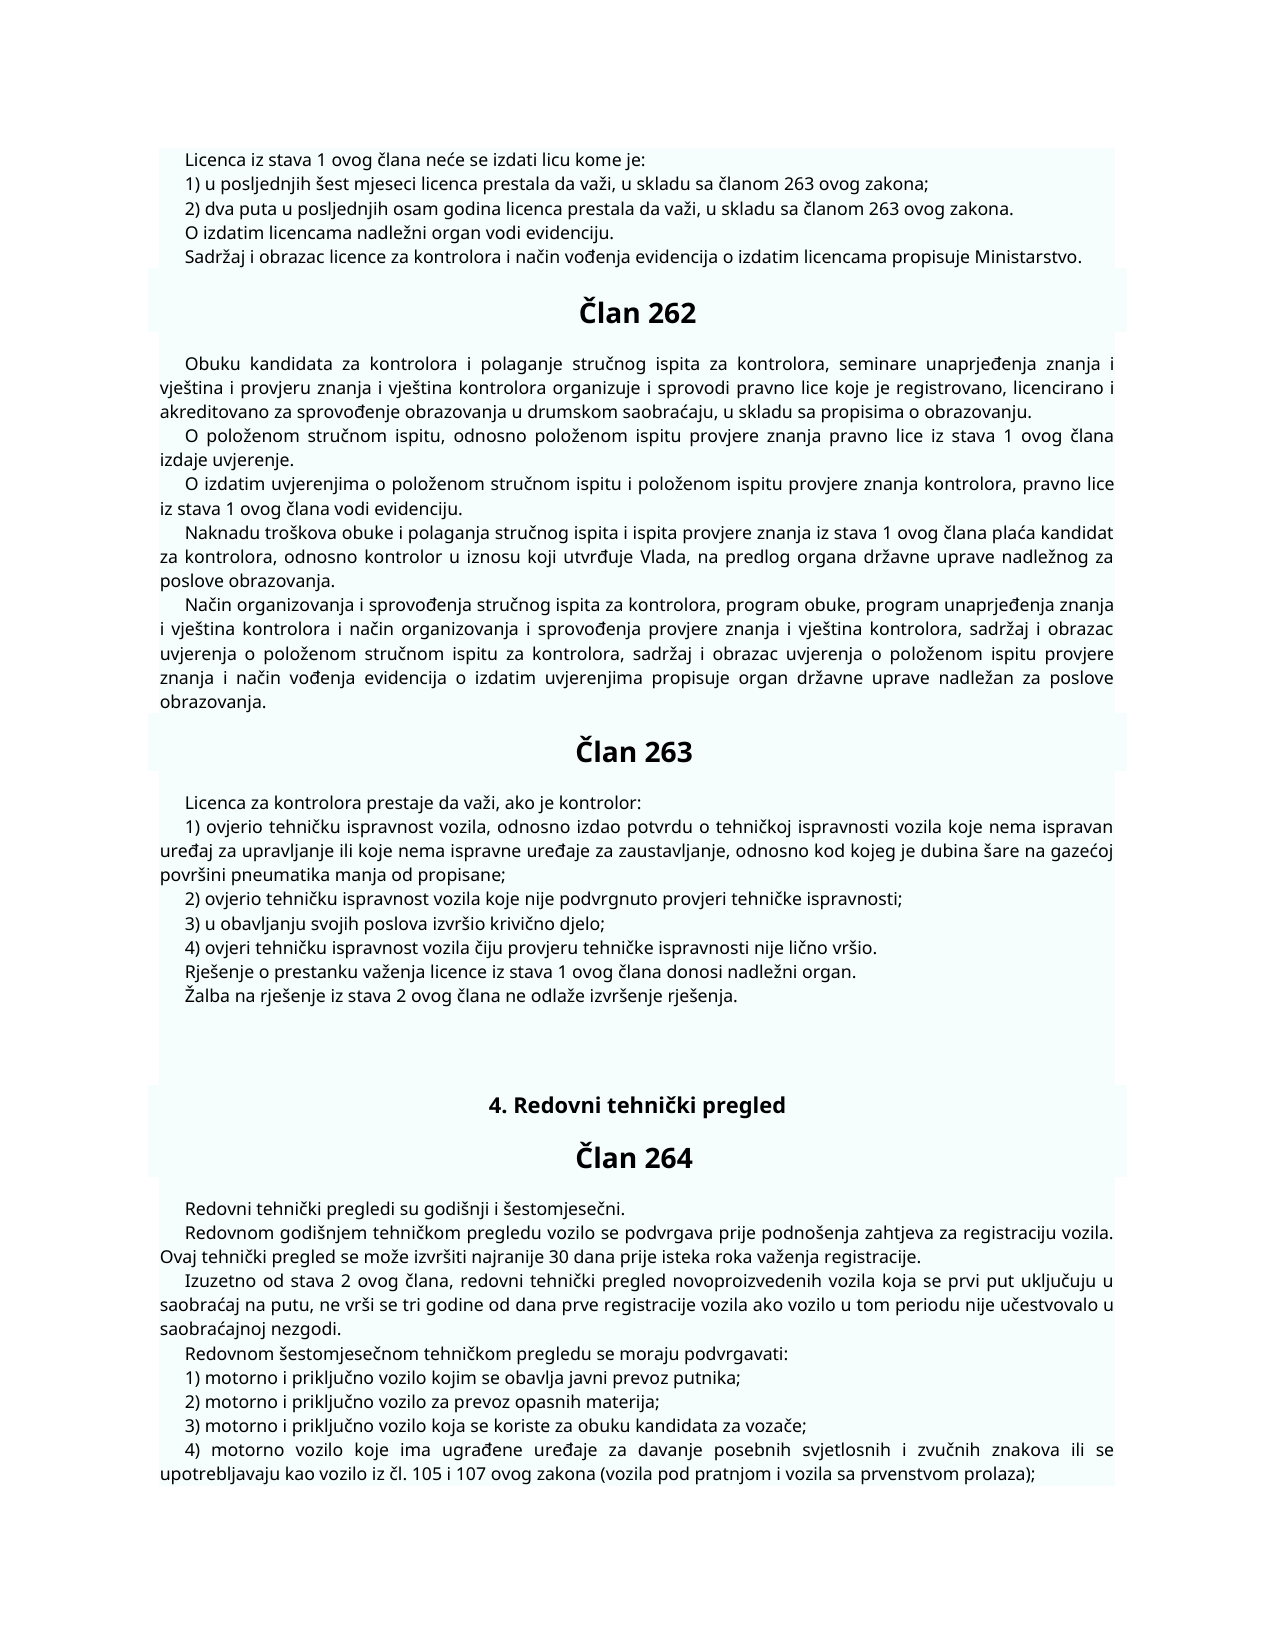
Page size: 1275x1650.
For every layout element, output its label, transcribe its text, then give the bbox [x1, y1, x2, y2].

text Licenca iz stava 1 ovog člana neće se izdati licu kome je: [159, 148, 1115, 172]
text Redovni tehnički pregledi su godišnji i šestomjesečni. [159, 1196, 1115, 1220]
text 4) ovjeri tehničku ispravnost vozila čiju provjeru tehničke ispravnosti nije lično vršio. [159, 935, 1115, 959]
text 2) motorno i priključno vozilo za prevoz opasnih materija; [159, 1389, 1115, 1413]
text Rješenje o prestanku važenja licence iz stava 1 ovog člana donosi nadležni organ. [159, 959, 1115, 983]
text 1) ovjerio tehničku ispravnost vozila, odnosno izdao potvrdu o tehničkoj ispravnosti vozila koje nema ispravan uređaj za upravljanje ili koje nema ispravne uređaje za zaustavljanje, odnosno kod kojeg je dubina šare na gazećoj površini pneumatika manja od propisane; [159, 814, 1115, 887]
text Licenca za kontrolora prestaje da važi, ako je kontrolor: [159, 790, 1115, 814]
text 1) u posljednjih šest mjeseci licenca prestala da važi, u skladu sa članom 263 ovog zakona; [159, 172, 1115, 196]
text Način organizovanja i sprovođenja stručnog ispita za kontrolora, program obuke, program unaprjeđenja znanja i vještina kontrolora i način organizovanja i sprovođenja provjere znanja i vještina kontrolora, sadržaj i obrazac uvjerenja o položenom stručnom ispitu za kontrolora, sadržaj i obrazac uvjerenja o položenom ispitu provjere znanja i način vođenja evidencija o izdatim uvjerenjima propisuje organ državne uprave nadležan za poslove obrazovanja. [159, 593, 1115, 713]
text Sadržaj i obrazac licence za kontrolora i način vođenja evidencija o izdatim licencama propisuje Ministarstvo. [159, 244, 1115, 268]
text 2) dva puta u posljednjih osam godina licenca prestala da važi, u skladu sa članom 263 ovog zakona. [159, 196, 1115, 220]
text 4. Redovni tehnički pregled [148, 1089, 1127, 1119]
text 3) u obavljanju svojih poslova izvršio krivično djelo; [159, 911, 1115, 935]
text Obuku kandidata za kontrolora i polaganje stručnog ispita za kontrolora, seminare unaprjeđenja znanja i vještina i provjeru znanja i vještina kontrolora organizuje i sprovodi pravno lice koje je registrovano, licencirano i akreditovano za sprovođenje obrazovanja u drumskom saobraćaju, u skladu sa propisima o obrazovanju. [159, 351, 1115, 423]
text 3) motorno i priključno vozilo koja se koriste za obuku kandidata za vozače; [159, 1413, 1115, 1438]
text Član 262 [148, 293, 1127, 332]
text 2) ovjerio tehničku ispravnost vozila koje nije podvrgnuto provjeri tehničke ispravnosti; [159, 887, 1115, 911]
text 4) motorno vozilo koje ima ugrađene uređaje za davanje posebnih svjetlosnih i zvučnih znakova ili se upotrebljavaju kao vozilo iz čl. 105 i 107 ovog zakona (vozila pod pratnjom i vozila sa prvenstvom prolaza); [159, 1438, 1115, 1486]
text Izuzetno od stava 2 ovog člana, redovni tehnički pregled novoproizvedenih vozila koja se prvi put uključuju u saobraćaj na putu, ne vrši se tri godine od dana prve registracije vozila ako vozilo u tom periodu nije učestvovalo u saobraćajnoj nezgodi. [159, 1268, 1115, 1341]
text O izdatim uvjerenjima o položenom stručnom ispitu i položenom ispitu provjere znanja kontrolora, pravno lice iz stava 1 ovog člana vodi evidenciju. [159, 472, 1115, 520]
text O izdatim licencama nadležni organ vodi evidenciju. [159, 220, 1115, 244]
text 1) motorno i priključno vozilo kojim se obavlja javni prevoz putnika; [159, 1365, 1115, 1389]
text Član 263 ﻿ [148, 733, 1127, 771]
text Naknadu troškova obuke i polaganja stručnog ispita i ispita provjere znanja iz stava 1 ovog člana plaća kandidat za kontrolora, odnosno kontrolor u iznosu koji utvrđuje Vlada, na predlog organa državne uprave nadležnog za poslove obrazovanja. [159, 520, 1115, 593]
text Žalba na rješenje iz stava 2 ovog člana ne odlaže izvršenje rješenja. [159, 983, 1115, 1008]
text Član 264 ﻿ [148, 1138, 1127, 1177]
text O položenom stručnom ispitu, odnosno položenom ispitu provjere znanja pravno lice iz stava 1 ovog člana izdaje uvjerenje. [159, 423, 1115, 472]
text Redovnom godišnjem tehničkom pregledu vozilo se podvrgava prije podnošenja zahtjeva za registraciju vozila. Ovaj tehnički pregled se može izvršiti najranije 30 dana prije isteka roka važenja registracije. [159, 1220, 1115, 1268]
text Redovnom šestomjesečnom tehničkom pregledu se moraju podvrgavati: [159, 1341, 1115, 1365]
